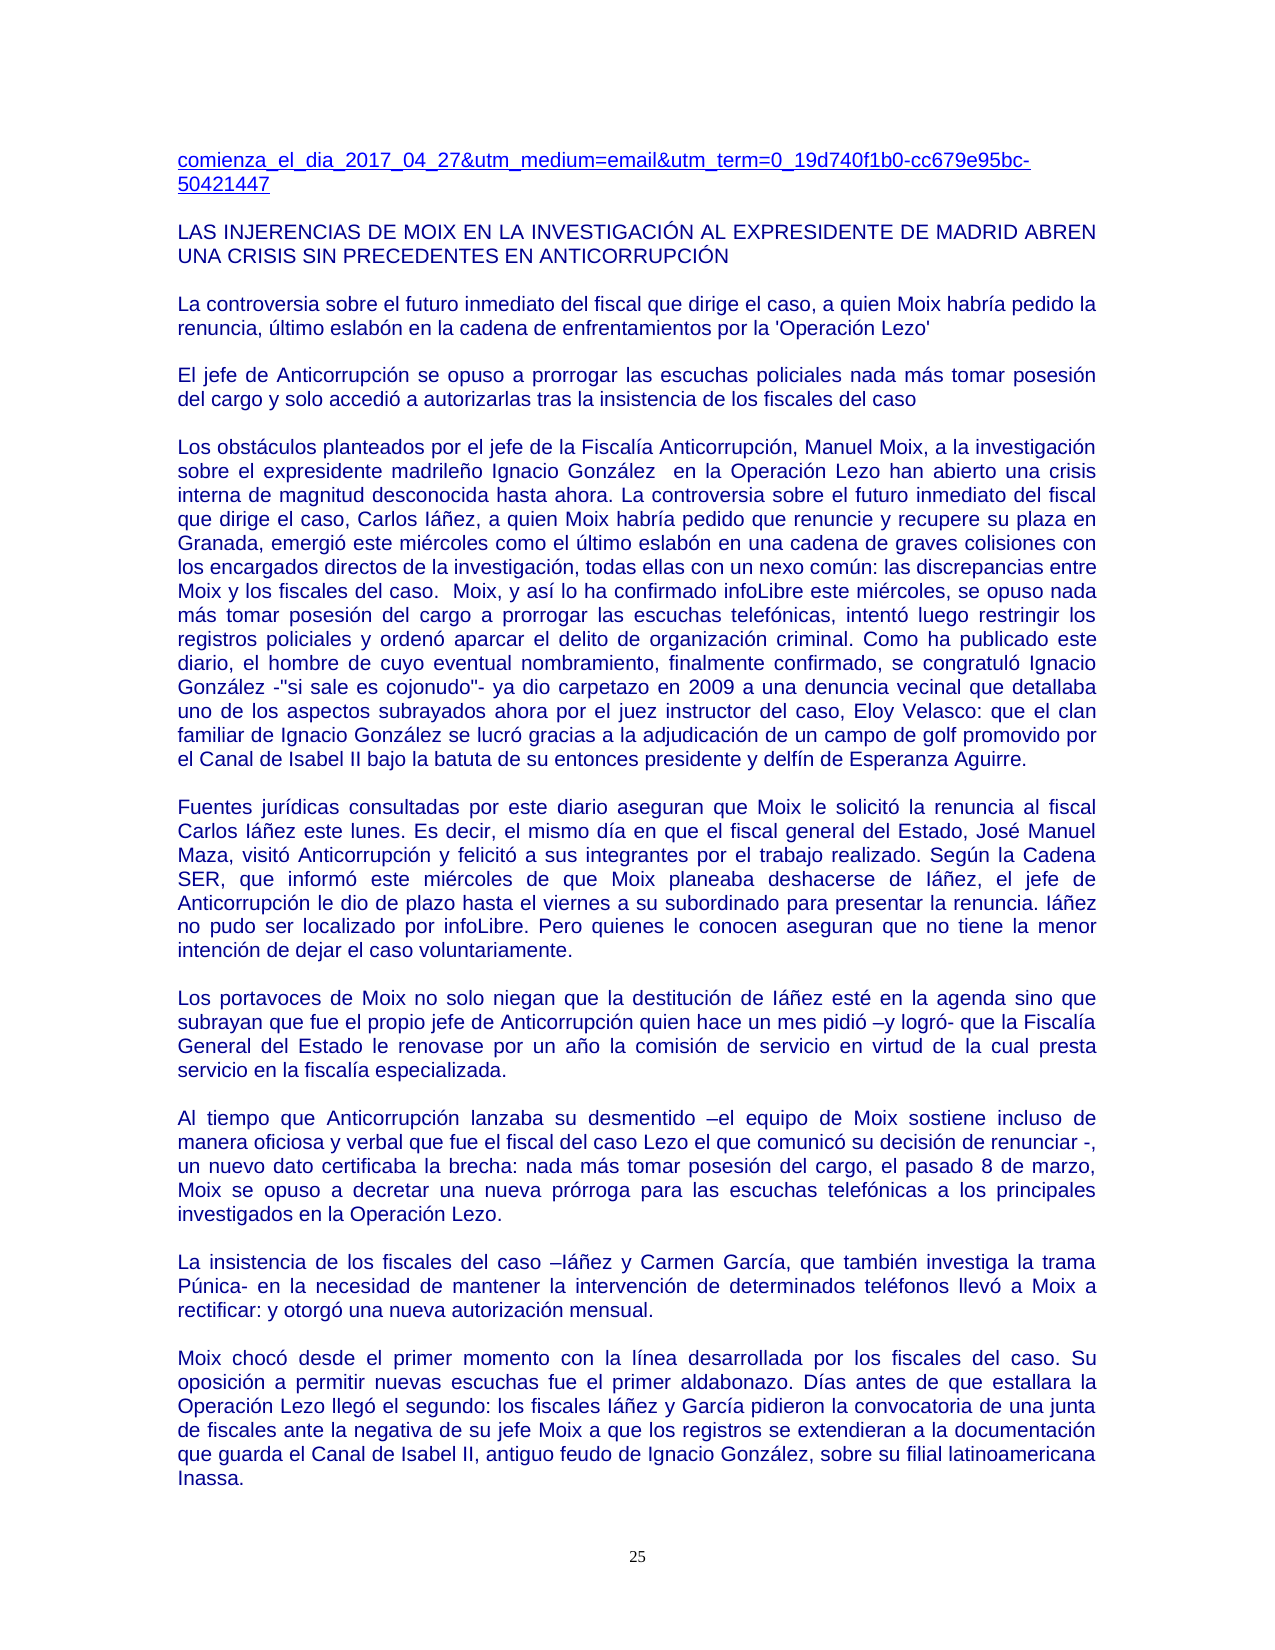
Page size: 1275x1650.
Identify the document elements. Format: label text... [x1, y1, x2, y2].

text La insistencia de los fiscales del caso –Iáñez y Carmen García, que también investiga la trama Púnica- en la necesidad de mantener la intervención de determinados teléfonos llevó a Moix a rectificar: y otorgó una nueva autorización mensual. [177, 1250, 1098, 1322]
text Los obstáculos planteados por el jefe de la Fiscalía Anticorrupción, Manuel Moix, a la investigación sobre el expresidente madrileño Ignacio González en la Operación Lezo han abierto una crisis interna de magnitud desconocida hasta ahora. La controversia sobre el futuro inmediato del fiscal que dirige el caso, Carlos Iáñez, a quien Moix habría pedido que renuncie y recupere su plaza en Granada, emergió este miércoles como el último eslabón en una cadena de graves colisiones con los encargados directos de la investigación, todas ellas con un nexo común: las discrepancias entre Moix y los fiscales del caso. Moix, y así lo ha confirmado infoLibre este miércoles, se opuso nada más tomar posesión del cargo a prorrogar las escuchas telefónicas, intentó luego restringir los registros policiales y ordenó aparcar el delito de organización criminal. Como ha publicado este diario, el hombre de cuyo eventual nombramiento, finalmente confirmado, se congratuló Ignacio González -"si sale es cojonudo"- ya dio carpetazo en 2009 a una denuncia vecinal que detallaba uno de los aspectos subrayados ahora por el juez instructor del caso, Eloy Velasco: que el clan familiar de Ignacio González se lucró gracias a la adjudicación de un campo de golf promovido por el Canal de Isabel II bajo la batuta de su entonces presidente y delfín de Esperanza Aguirre. [177, 435, 1098, 771]
text Los portavoces de Moix no solo niegan que la destitución de Iáñez esté en la agenda sino que subrayan que fue el propio jefe de Anticorrupción quien hace un mes pidió –y logró- que la Fiscalía General del Estado le renovase por un año la comisión de servicio en virtud de la cual presta servicio en la fiscalía especializada. [177, 986, 1098, 1082]
text Moix chocó desde el primer momento con la línea desarrollada por los fiscales del caso. Su oposición a permitir nuevas escuchas fue el primer aldabonazo. Días antes de que estallara la Operación Lezo llegó el segundo: los fiscales Iáñez y García pidieron la convocatoria de una junta de fiscales ante la negativa de su jefe Moix a que los registros se extendieran a la documentación que guarda el Canal de Isabel II, antiguo feudo de Ignacio González, sobre su filial latinoamericana Inassa. [177, 1346, 1098, 1489]
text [177, 148, 1098, 196]
text La controversia sobre el futuro inmediato del fiscal que dirige el caso, a quien Moix habría pedido la renuncia, último eslabón en la cadena de enfrentamientos por la 'Operación Lezo' [177, 291, 1098, 339]
text Al tiempo que Anticorrupción lanzaba su desmentido –el equipo de Moix sostiene incluso de manera oficiosa y verbal que fue el fiscal del caso Lezo el que comunicó su decisión de renunciar -, un nuevo dato certificaba la brecha: nada más tomar posesión del cargo, el pasado 8 de marzo, Moix se opuso a decretar una nueva prórroga para las escuchas telefónicas a los principales investigados en la Operación Lezo. [177, 1106, 1098, 1226]
text Fuentes jurídicas consultadas por este diario aseguran que Moix le solicitó la renuncia al fiscal Carlos Iáñez este lunes. Es decir, el mismo día en que el fiscal general del Estado, José Manuel Maza, visitó Anticorrupción y felicitó a sus integrantes por el trabajo realizado. Según la Cadena SER, que informó este miércoles de que Moix planeaba deshacerse de Iáñez, el jefe de Anticorrupción le dio de plazo hasta el viernes a su subordinado para presentar la renuncia. Iáñez no pudo ser localizado por infoLibre. Pero quienes le conocen aseguran que no tiene la menor intención de dejar el caso voluntariamente. [177, 794, 1098, 962]
text LAS INJERENCIAS DE MOIX EN LA INVESTIGACIÓN AL EXPRESIDENTE DE MADRID ABREN UNA CRISIS SIN PRECEDENTES EN ANTICORRUPCIÓN [177, 219, 1098, 267]
text El jefe de Anticorrupción se opuso a prorrogar las escuchas policiales nada más tomar posesión del cargo y solo accedió a autorizarlas tras la insistencia de los fiscales del caso [177, 363, 1098, 411]
